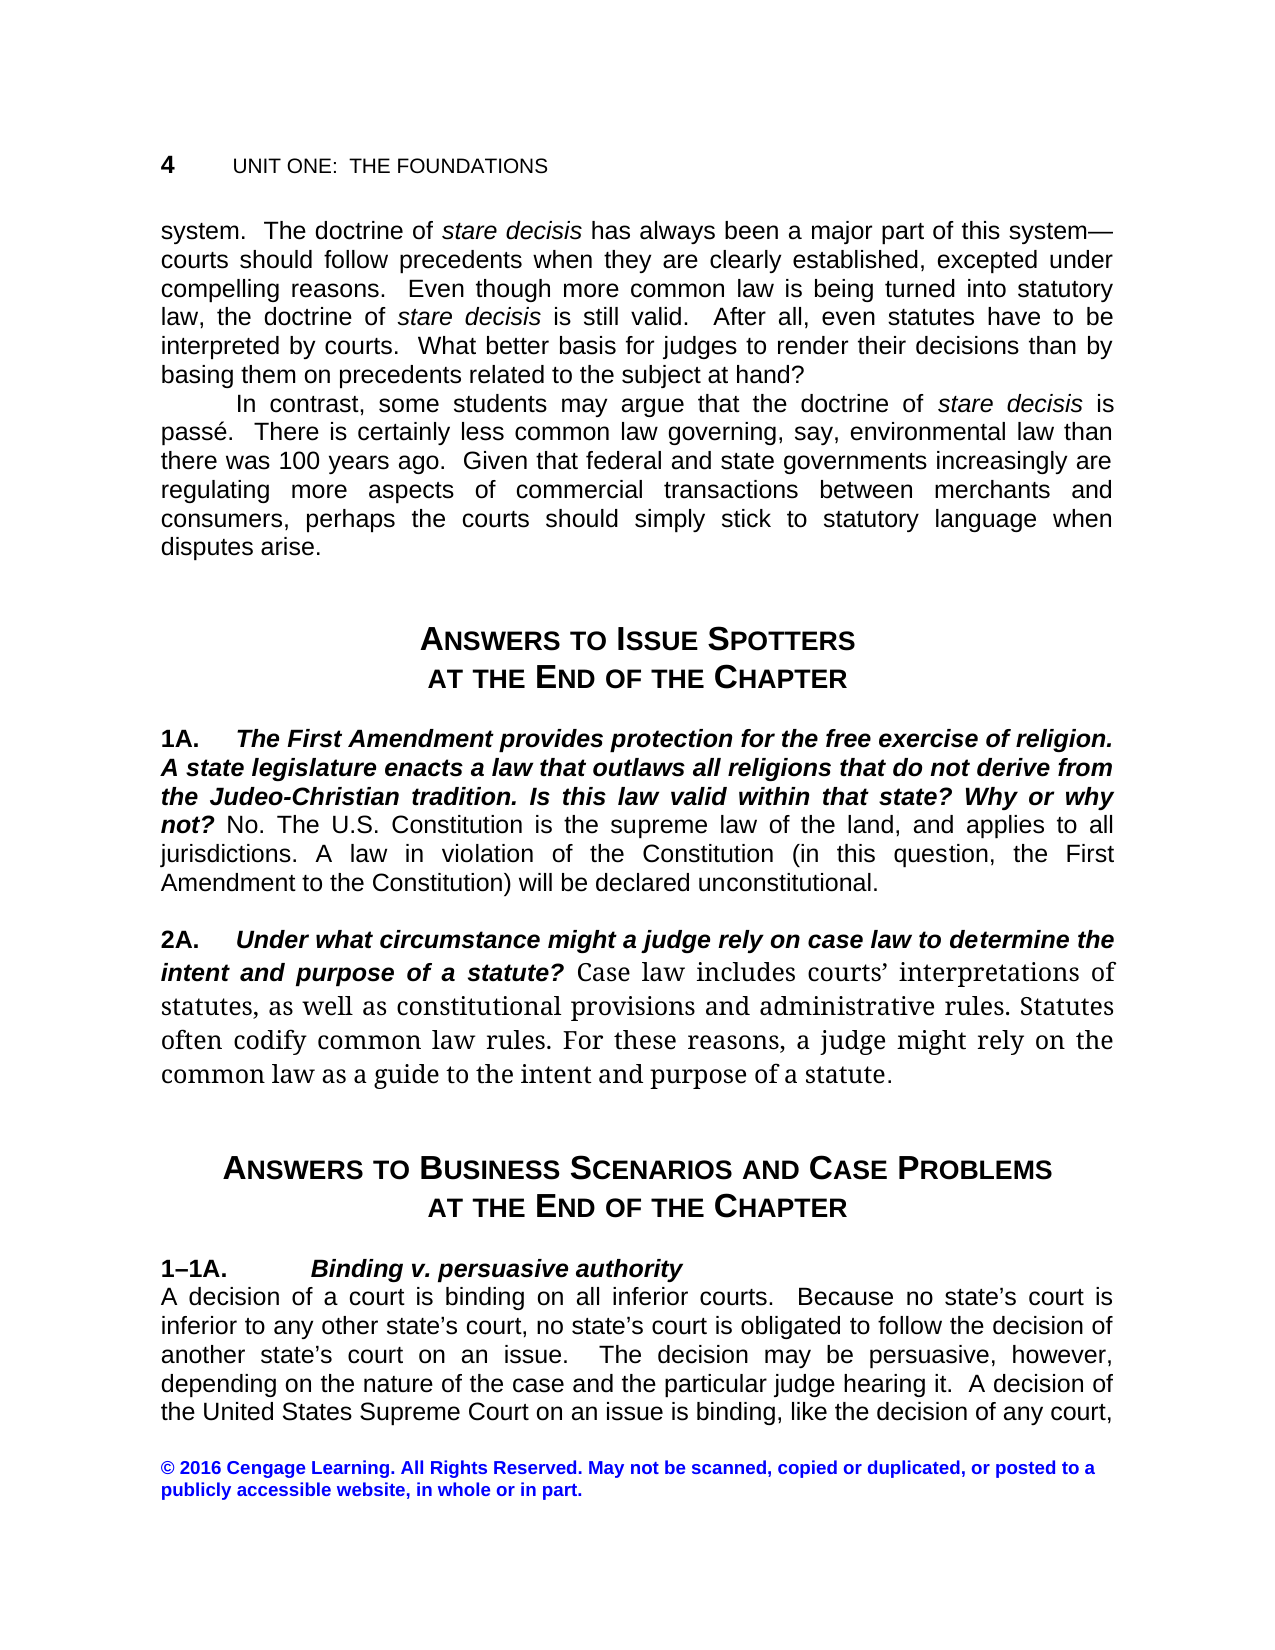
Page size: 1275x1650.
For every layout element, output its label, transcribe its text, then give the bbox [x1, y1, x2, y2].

text at the End of the Chapter [161, 1186, 1114, 1225]
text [161, 216, 1114, 388]
text Answers to Business Scenarios and Case Problems [161, 1148, 1114, 1186]
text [161, 1282, 1114, 1426]
text 2A. Under what circumstance might a judge rely on case law to determine the intent and purpose of a statute? Case law includes courts’ interpretations of statutes, as well as constitutional provisions and administrative rules. Statutes often codify common law rules. For these reasons, a judge might rely on the common law as a guide to the intent and purpose of a statute. [161, 925, 1114, 1090]
text at the End of the Chapter [161, 657, 1114, 695]
text 1–1A. Binding v. persuasive authority [161, 1253, 1114, 1282]
text 1A. The First Amendment provides protection for the free exercise of religion. A state legislature enacts a law that outlaws all religions that do not derive from the Judeo-Christian tradition. Is this law valid within that state? Why or why not? No. The U.S. Constitution is the supreme law of the land, and applies to all jurisdictions. A law in violation of the Constitution (in this question, the First Amendment to the Constitution) will be declared unconstitutional. [161, 724, 1114, 897]
text In contrast, some students may argue that the doctrine of stare decisis is passé. There is certainly less common law governing, say, environmental law than there was 100 years ago. Given that federal and state governments increasingly are regulating more aspects of commercial transactions between merchants and consumers, perhaps the courts should simply stick to statutory language when disputes arise. [161, 388, 1114, 561]
text Answers to Issue Spotters [161, 618, 1114, 657]
